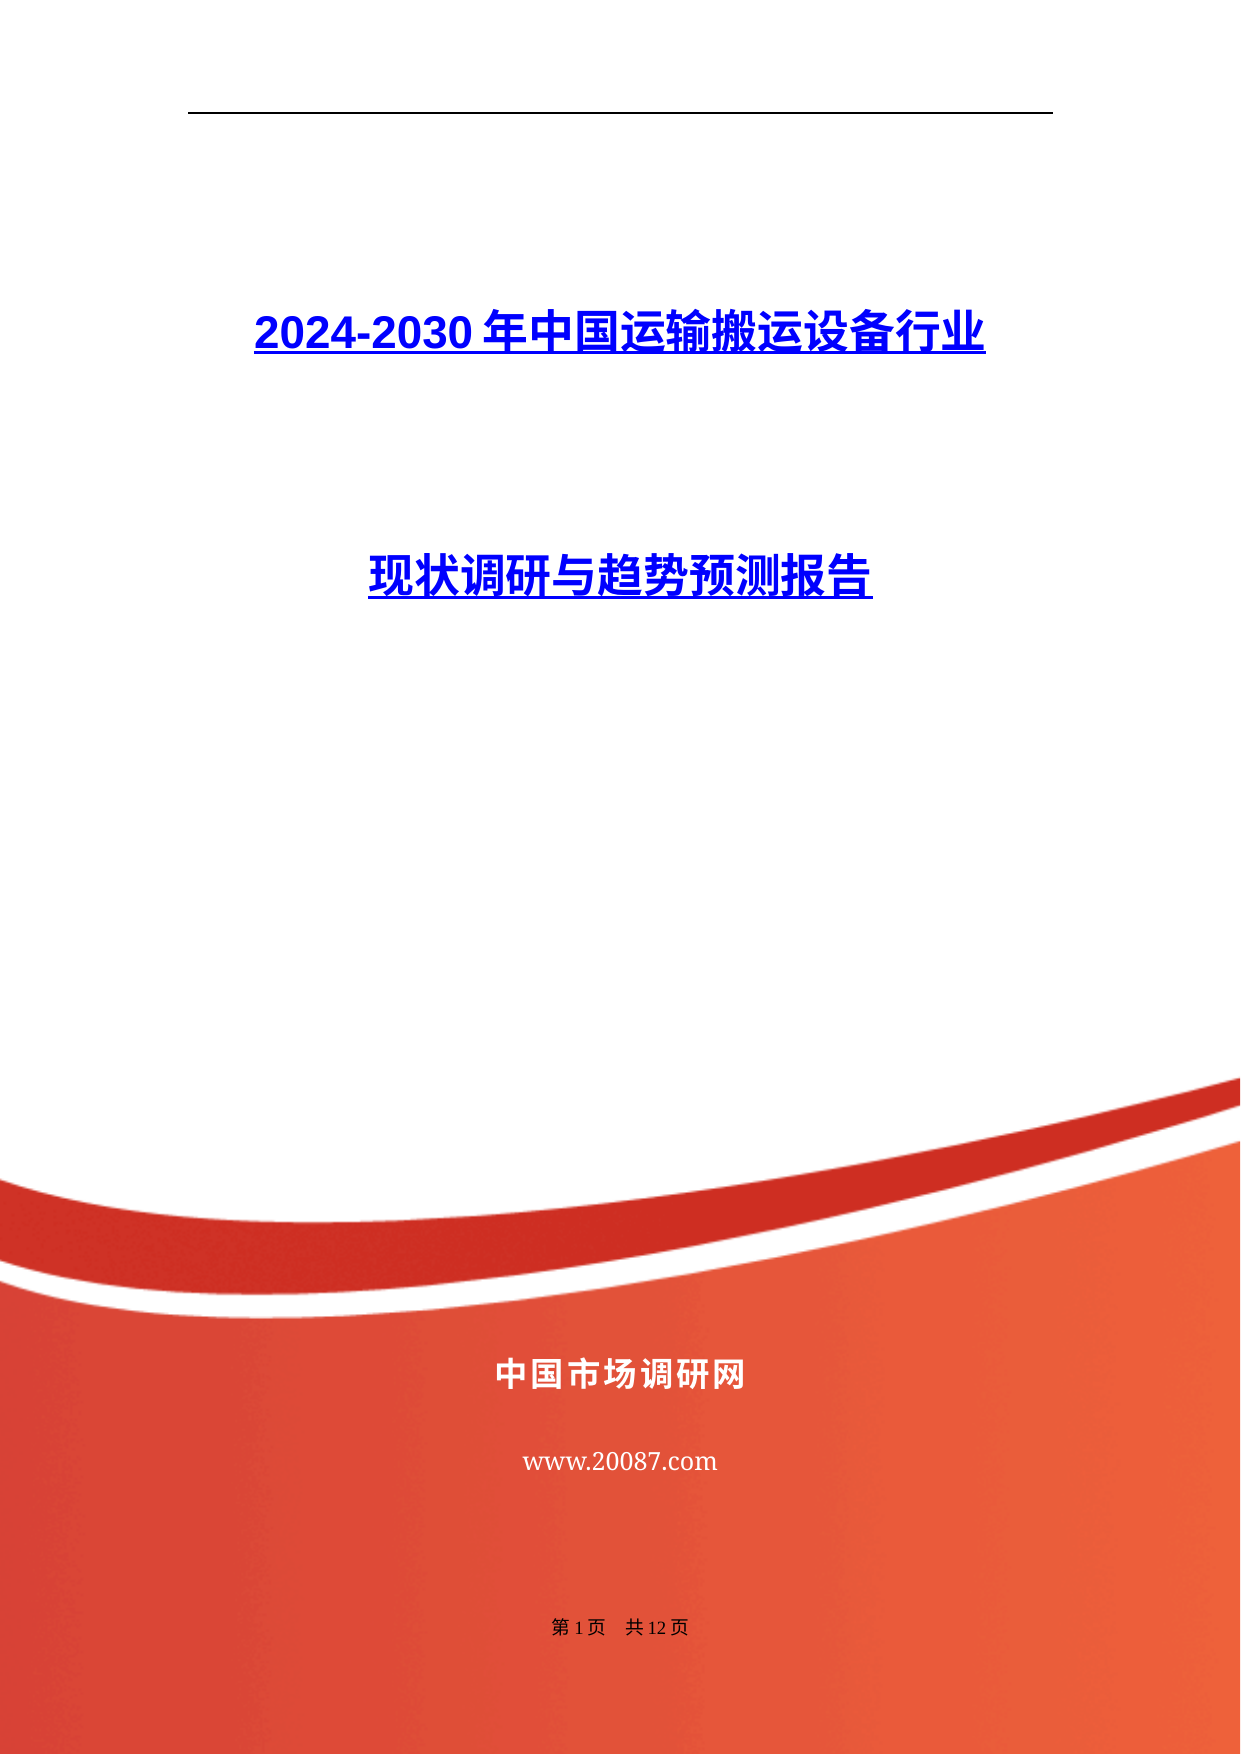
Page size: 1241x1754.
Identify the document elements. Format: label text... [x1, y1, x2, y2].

subtitle 中国市场调研网 [187, 1339, 1053, 1404]
text www.20087.com [187, 1428, 1053, 1493]
table_header 2024-2030年中国运输搬运设备行业现状调研与趋势预测报告 [188, 207, 1053, 773]
picture [0, 1006, 1241, 1754]
